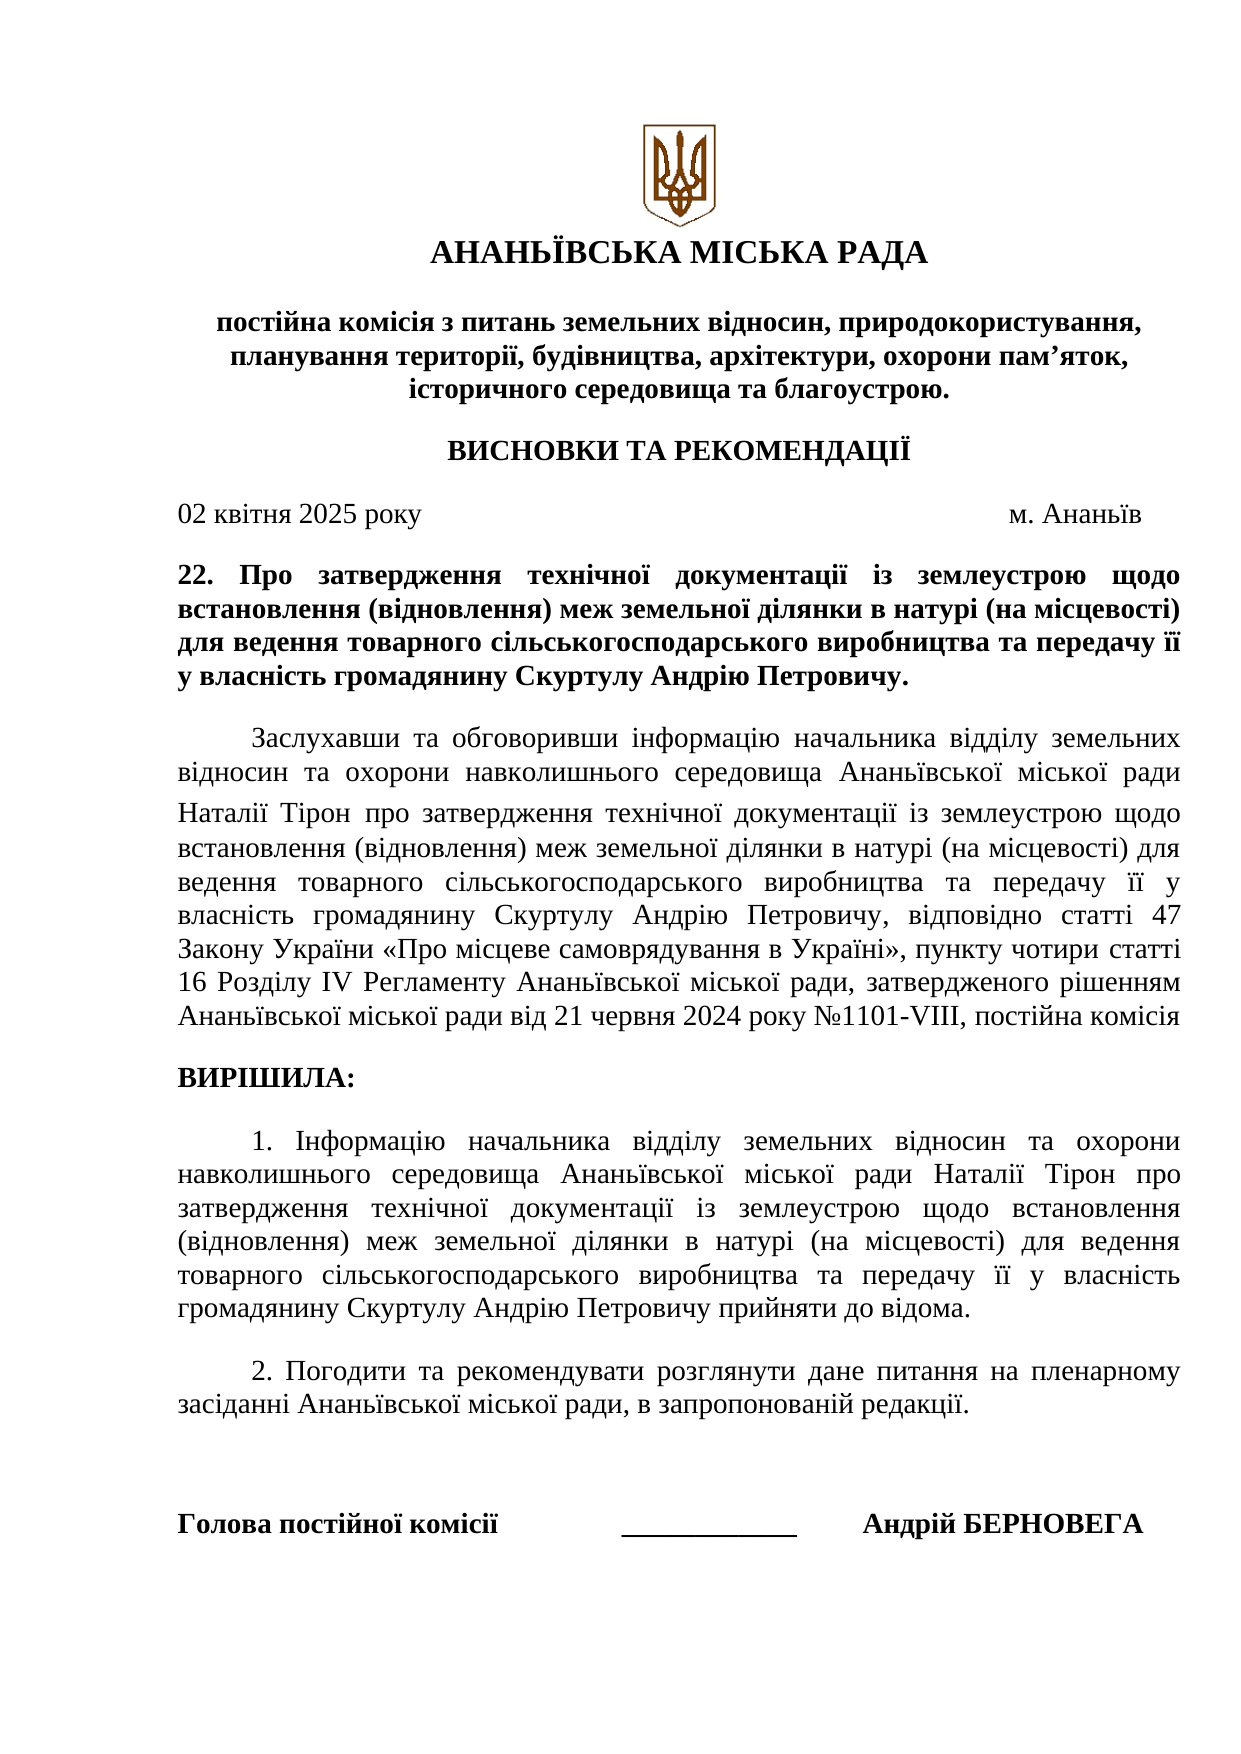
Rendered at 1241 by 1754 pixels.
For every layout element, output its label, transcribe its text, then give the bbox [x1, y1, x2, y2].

text 2. Погодити та рекомендувати розглянути дане питання на пленарному засіданні Ананьївської міської ради, в запропонованій редакції. [177, 1353, 1181, 1420]
text ВИСНОВКИ ТА РЕКОМЕНДАЦІЇ [177, 433, 1181, 467]
text ВИРІШИЛА: [177, 1060, 1181, 1094]
text 02 квітня 2025 року м. Ананьїв [177, 496, 1181, 529]
text Заслухавши та обговоривши інформацію начальника відділу земельних відносин та охорони навколишнього середовища Ананьївської міської ради Наталії Тірон про затвердження технічної документації із землеустрою щодо встановлення (відновлення) меж земельної ділянки в натурі (на місцевості) для ведення товарного сільськогосподарського виробництва та передачу її у власність громадянину Скуртулу Андрію Петровичу, відповідно статті 47 Закону України «Про місцеве самоврядування в Україні», пункту чотири статті 16 Розділу ІV Регламенту Ананьївської міської ради, затвердженого рішенням Ананьївської міської ради від 21 червня 2024 року №1101-VІІІ, постійна комісія [177, 720, 1181, 1032]
text 22. Про затвердження технічної документації із землеустрою щодо встановлення (відновлення) меж земельної ділянки в натурі (на місцевості) для ведення товарного сільськогосподарського виробництва та передачу її у власність громадянину Скуртулу Андрію Петровичу. [177, 557, 1181, 691]
text 1. Інформацію начальника відділу земельних відносин та охорони навколишнього середовища Ананьївської міської ради Наталії Тірон про затвердження технічної документації із землеустрою щодо встановлення (відновлення) меж земельної ділянки в натурі (на місцевості) для ведення товарного сільськогосподарського виробництва та передачу її у власність громадянину Скуртулу Андрію Петровичу прийняти до відома. [177, 1123, 1181, 1324]
text Голова постійної комісії ____________ Андрій БЕРНОВЕГА [177, 1506, 1181, 1539]
text АНАНЬЇВСЬКА МІСЬКА РАДА [177, 232, 1181, 271]
picture [636, 118, 723, 233]
text постійна комісія з питань земельних відносин, природокористування, планування території, будівництва, архітектури, охорони пам’яток, історичного середовища та благоустрою. [177, 304, 1181, 405]
